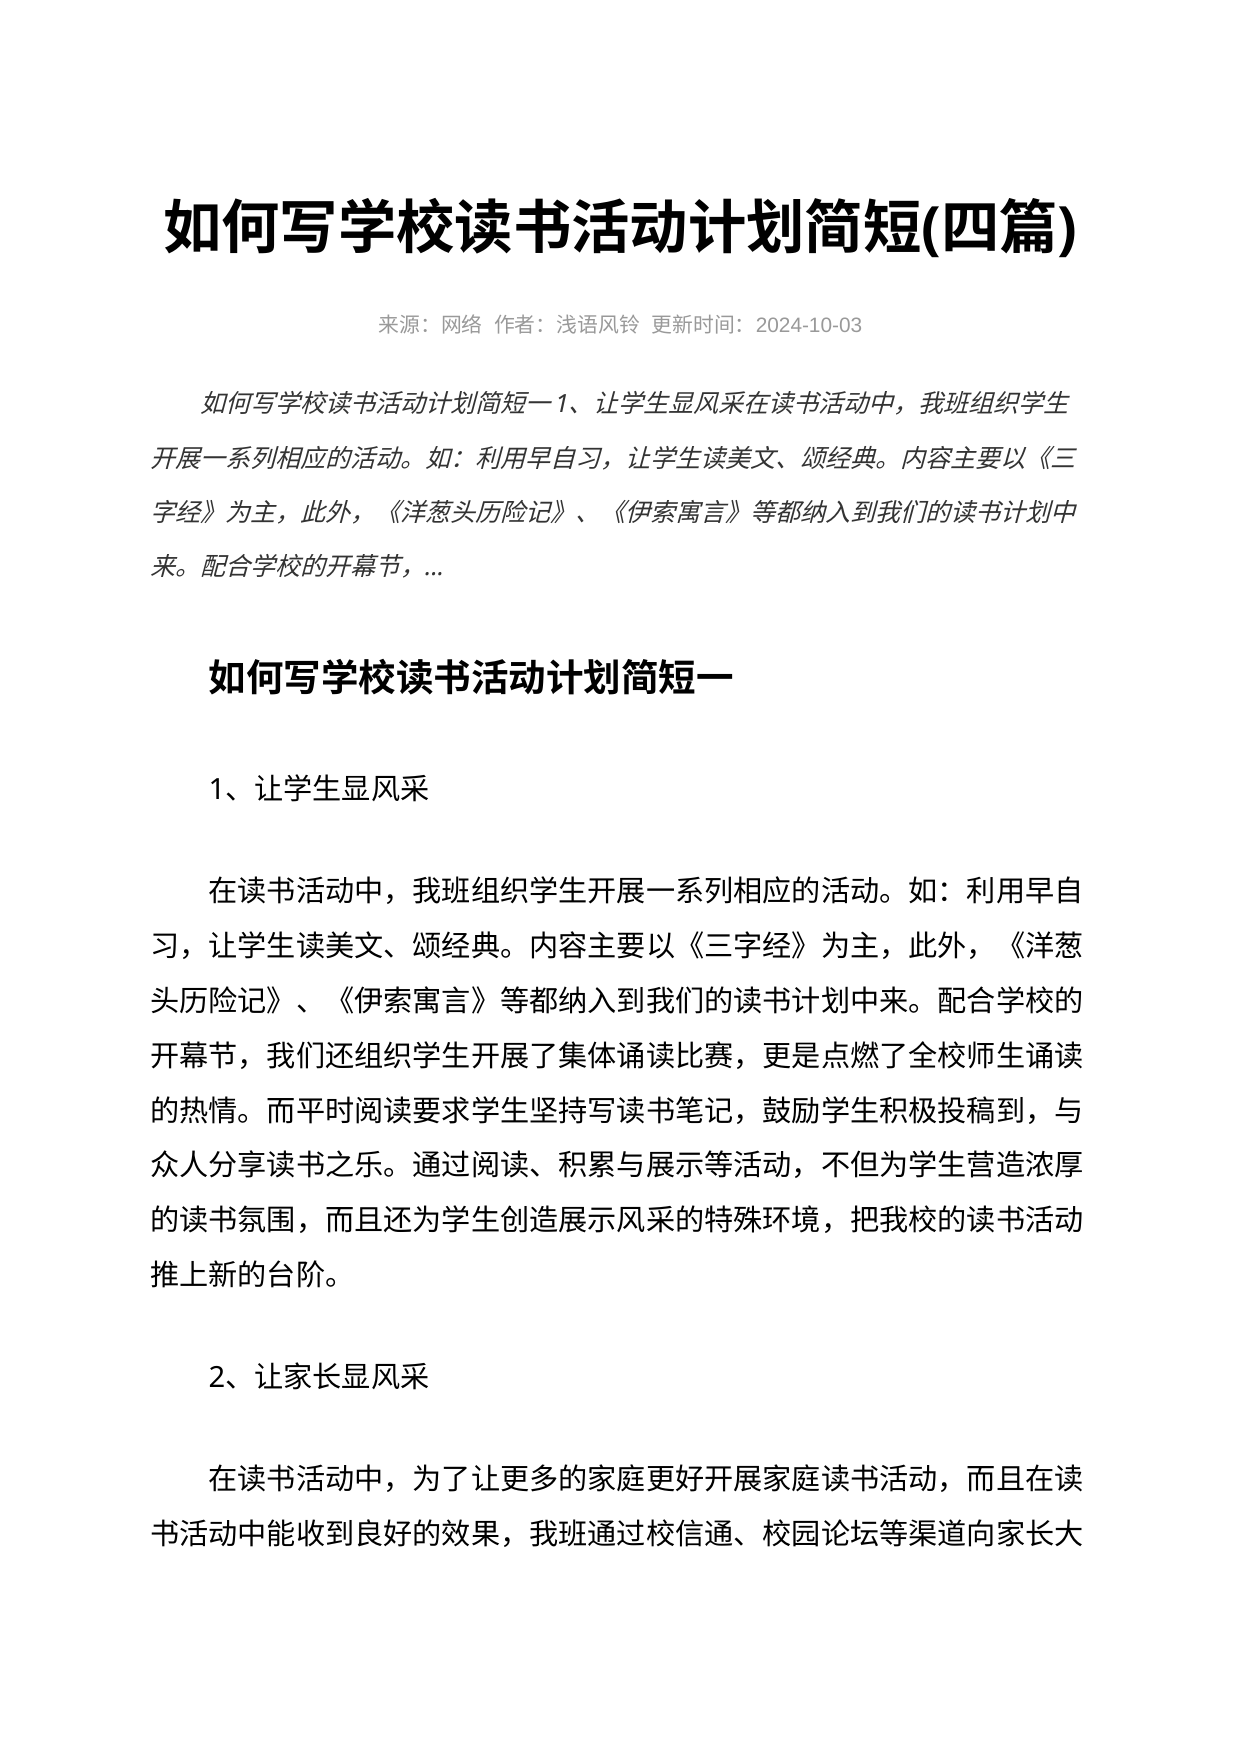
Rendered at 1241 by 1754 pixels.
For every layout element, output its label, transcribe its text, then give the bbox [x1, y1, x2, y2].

subtitle 如何写学校读书活动计划简短(四篇) [150, 181, 1090, 266]
text 在读书活动中，我班组织学生开展一系列相应的活动。如：利用早自习，让学生读美文、颂经典。内容主要以《三字经》为主，此外，《洋葱头历险记》、《伊索寓言》等都纳入到我们的读书计划中来。配合学校的开幕节，我们还组织学生开展了集体诵读比赛，更是点燃了全校师生诵读的热情。而平时阅读要求学生坚持写读书笔记，鼓励学生积极投稿到，与众人分享读书之乐。通过阅读、积累与展示等活动，不但为学生营造浓厚的读书氛围，而且还为学生创造展示风采的特殊环境，把我校的读书活动推上新的台阶。 [150, 867, 1090, 1294]
text 来源：网络 作者：浅语风铃 更新时间：2024-10-03 [150, 313, 1090, 337]
text 1、让学生显风采 [150, 766, 1090, 808]
text 如何写学校读书活动计划简短一 [150, 648, 1090, 702]
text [150, 1456, 1090, 1553]
text 2、让家长显风采 [150, 1353, 1090, 1396]
text 如何写学校读书活动计划简短一1、让学生显风采在读书活动中，我班组织学生开展一系列相应的活动。如：利用早自习，让学生读美文、颂经典。内容主要以《三字经》为主，此外，《洋葱头历险记》、《伊索寓言》等都纳入到我们的读书计划中来。配合学校的开幕节，... [150, 384, 1090, 583]
